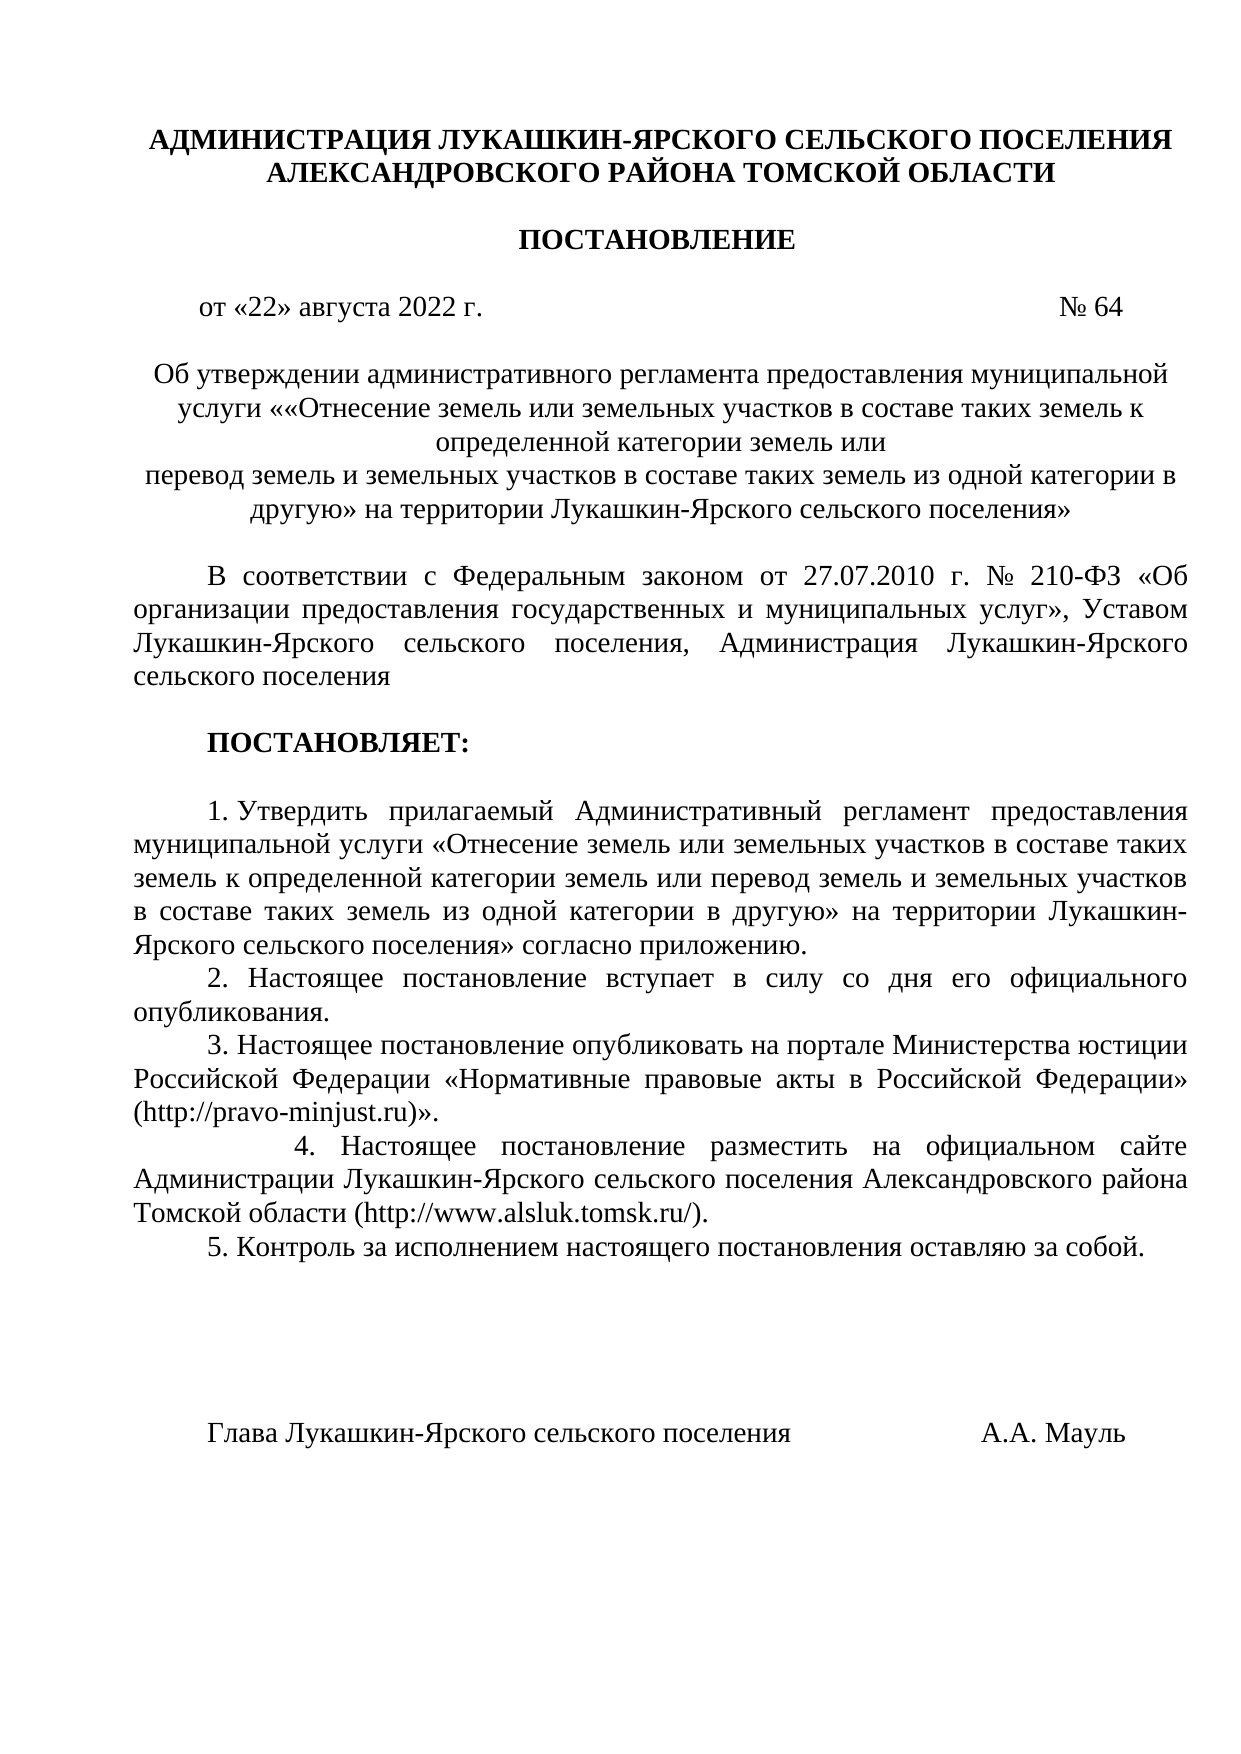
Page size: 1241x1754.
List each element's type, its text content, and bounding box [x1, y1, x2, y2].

text 2. Настоящее постановление вступает в силу со дня его официального опубликования. [133, 960, 1189, 1027]
text Об утверждении административного регламента предоставления муниципальной услуги ««Отнесение земель или земельных участков в составе таких земель к определенной категории земель или [133, 357, 1189, 457]
text перевод земель и земельных участков в составе таких земель из одной категории в другую» на территории Лукашкин-Ярского сельского поселения» [133, 457, 1189, 524]
text 1. Утвердить прилагаемый Административный регламент предоставления муниципальной услуги «Отнесение земель или земельных участков в составе таких земель к определенной категории земель или перевод земель и земельных участков в составе таких земель из одной категории в другую» на территории Лукашкин-Ярского сельского поселения» согласно приложению. [133, 793, 1189, 960]
text 5. Контроль за исполнением настоящего постановления оставляю за собой. [133, 1229, 1189, 1262]
text АЛЕКСАНДРОВСКОГО РАЙОНА ТОМСКОЙ ОБЛАСТИ [133, 155, 1189, 189]
text 3. Настоящее постановление опубликовать на портале Министерства юстиции Российской Федерации «Нормативные правовые акты в Российской Федерации» (http://pravo-minjust.ru)». [133, 1027, 1189, 1128]
text АДМИНИСТРАЦИЯ ЛУКАШКИН-ЯРСКОГО СЕЛЬСКОГО ПОСЕЛЕНИЯ [133, 122, 1189, 155]
text ПОСТАНОВЛЕНИЕ [133, 222, 1189, 256]
text 4. Настоящее постановление разместить на официальном сайте Администрации Лукашкин-Ярского сельского поселения Александровского района Томской области (http://www.alsluk.tomsk.ru/). [133, 1128, 1189, 1229]
text от «22» августа 2022 г. № 64 [133, 289, 1189, 323]
text В соответствии с Федеральным законом от 27.07.2010 г. № 210-ФЗ «Об организации предоставления государственных и муниципальных услуг», Уставом Лукашкин-Ярского сельского поселения, Администрация Лукашкин-Ярского сельского поселения [133, 558, 1189, 692]
text Глава Лукашкин-Ярского сельского поселения А.А. Мауль [133, 1416, 1189, 1449]
text ПОСТАНОВЛЯЕТ: [133, 726, 1189, 759]
